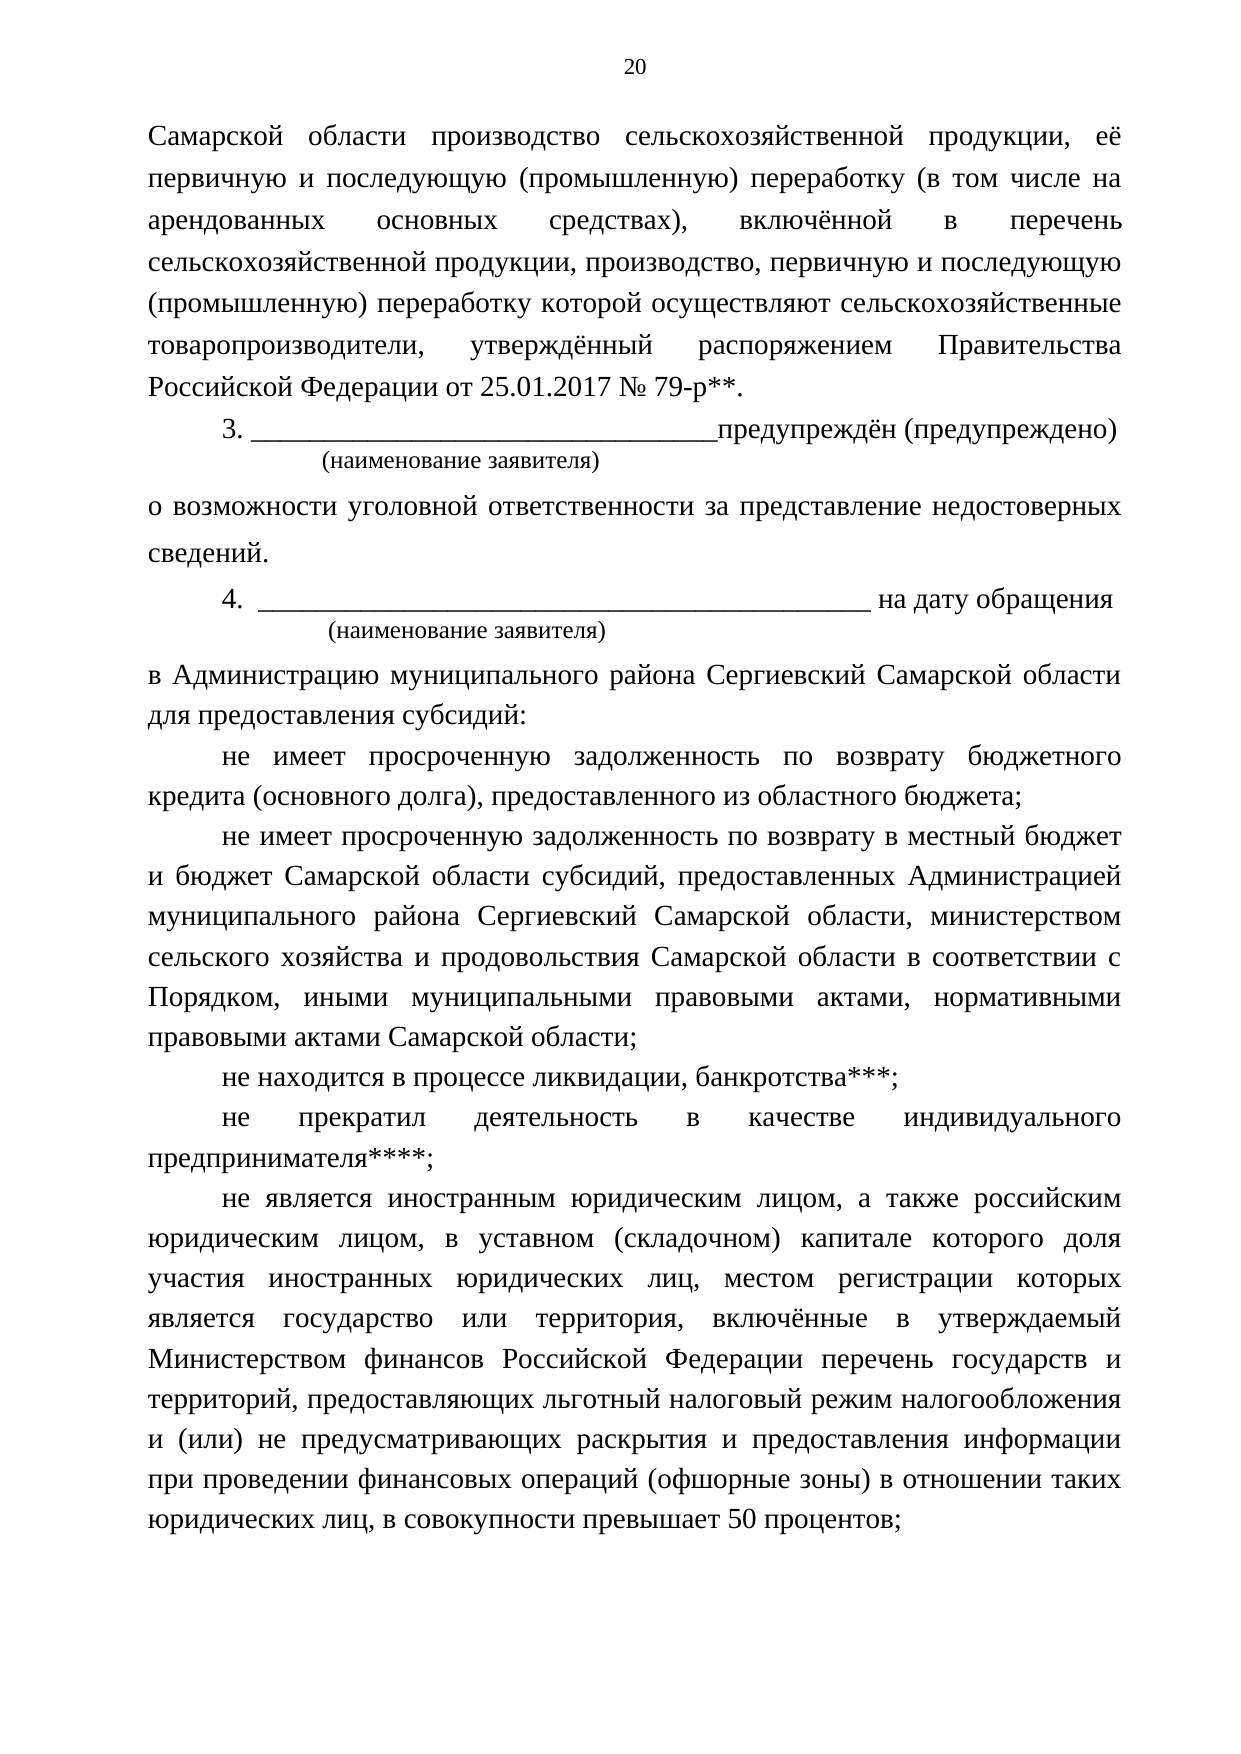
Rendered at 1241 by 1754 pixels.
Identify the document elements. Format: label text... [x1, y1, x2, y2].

text (наименование заявителя) [148, 445, 1122, 473]
text Самарской области производство сельскохозяйственной продукции, её первичную и последующую (промышленную) переработку (в том числе на арендованных основных средствах), включённой в перечень сельскохозяйственной продукции, производство, первичную и последующую (промышленную) переработку которой осуществляют сельскохозяйственные товаропроизводители, утверждённый распоряжением Правительства Российской Федерации от 25.01.2017 № 79-р**. [148, 118, 1122, 403]
text 3. ________________________________предупреждён (предупреждено) [148, 411, 1122, 445]
text о возможности уголовной ответственности за представление недостоверных сведений. [148, 488, 1122, 568]
text (наименование заявителя) [148, 615, 1122, 644]
text не имеет просроченную задолженность по возврату в местный бюджет и бюджет Самарской области субсидий, предоставленных Администрацией муниципального района Сергиевский Самарской области, министерством сельского хозяйства и продовольствия Самарской области в соответствии с Порядком, иными муниципальными правовыми актами, нормативными правовыми актами Самарской области; [148, 818, 1122, 1053]
text не имеет просроченную задолженность по возврату бюджетного кредита (основного долга), предоставленного из областного бюджета; [148, 738, 1122, 811]
text 4. __________________________________________ на дату обращения [148, 582, 1122, 615]
text в Администрацию муниципального района Сергиевский Самарской области для предоставления субсидий: [148, 657, 1122, 731]
text не находится в процессе ликвидации, банкротства***; [148, 1059, 1122, 1093]
text не является иностранным юридическим лицом, а также российским юридическим лицом, в уставном (складочном) капитале которого доля участия иностранных юридических лиц, местом регистрации которых является государство или территория, включённые в утверждаемый Министерством финансов Российской Федерации перечень государств и территорий, предоставляющих льготный налоговый режим налогообложения и (или) не предусматривающих раскрытия и предоставления информации при проведении финансовых операций (офшорные зоны) в отношении таких юридических лиц, в совокупности превышает 50 процентов; [148, 1180, 1122, 1535]
text не прекратил деятельность в качестве индивидуального предпринимателя****; [148, 1099, 1122, 1173]
